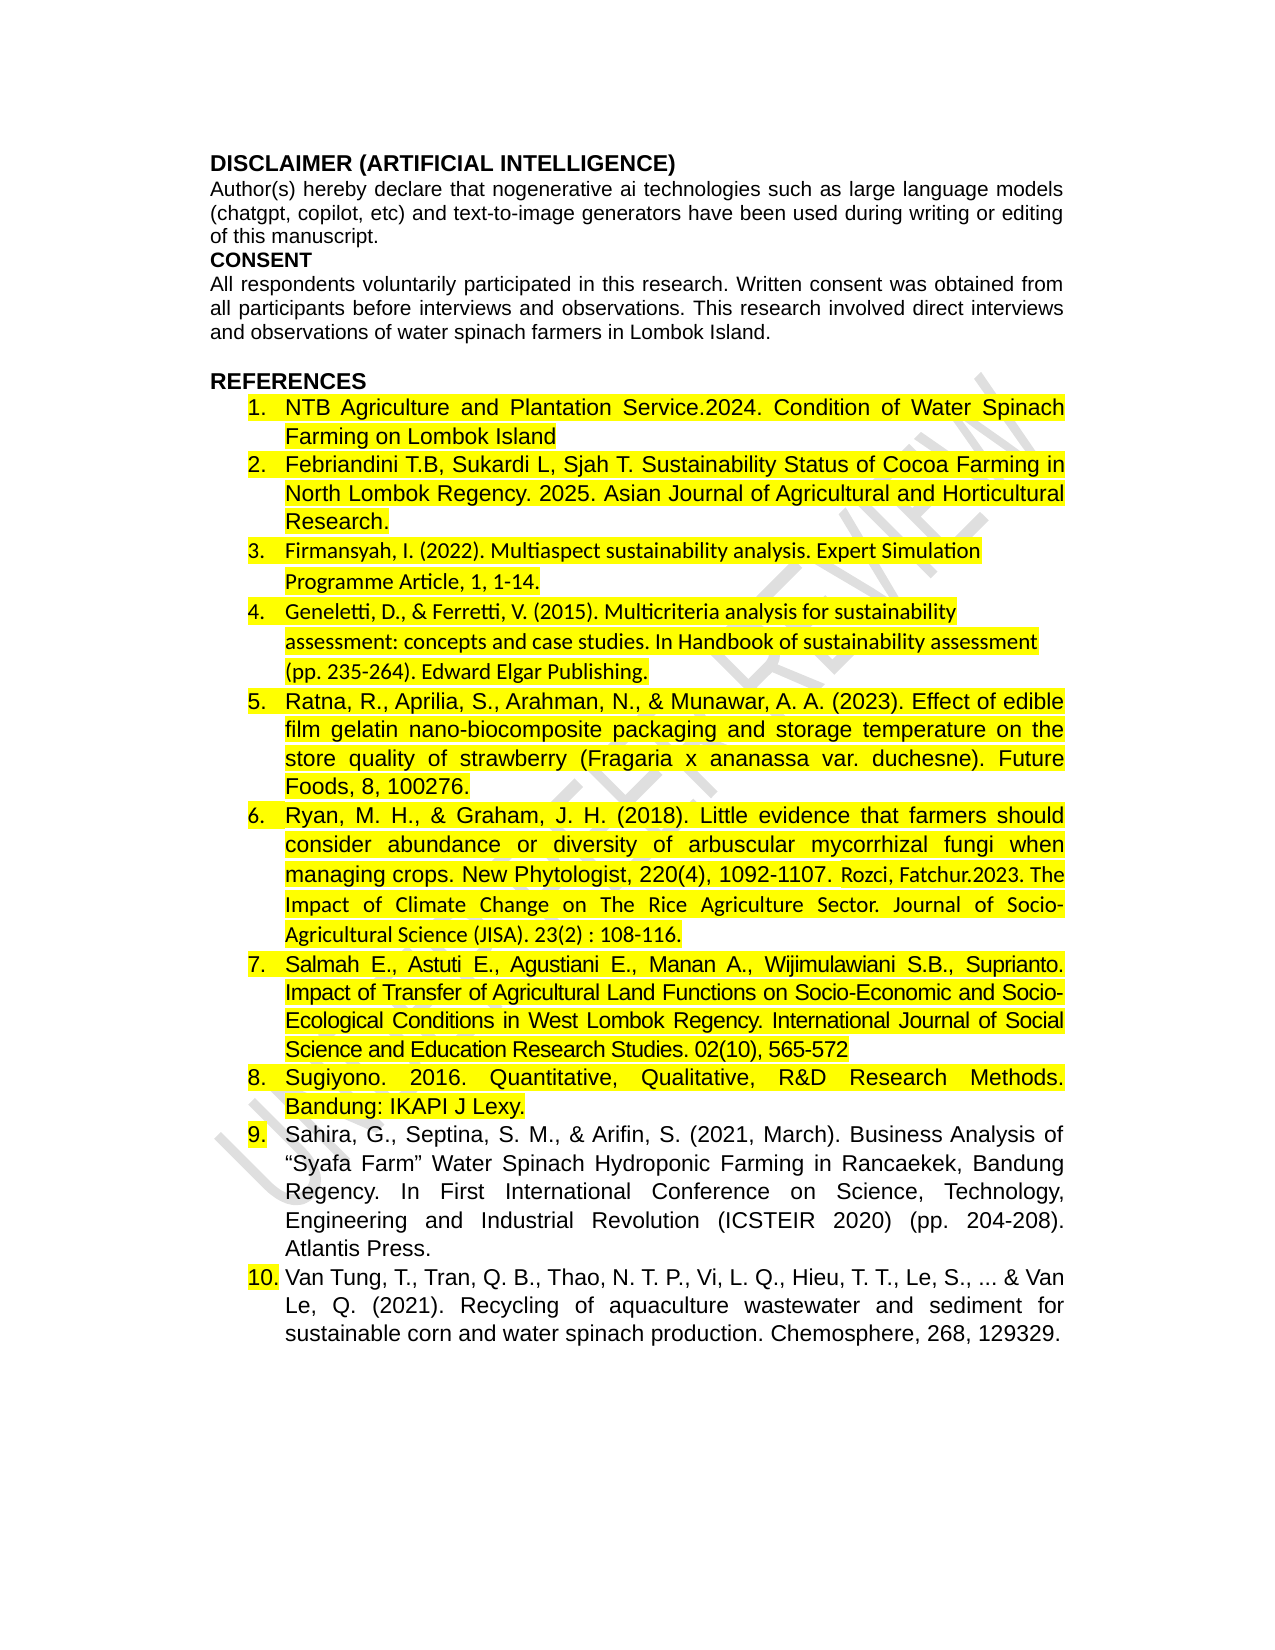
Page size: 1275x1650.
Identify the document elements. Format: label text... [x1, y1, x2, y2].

list Ryan, M. H., & Graham, J. H. (2018). Little evidence that farmers should consider abundance or diversity of arbuscular mycorrhizal fungi when managing crops. New Phytologist, 220(4), 1092-1107. Rozci, Fatchur.2023. The Impact of Climate Change on The Rice Agriculture Sector. Journal of Socio-Agricultural Science (JISA). 23(2) : 108-116. [247, 801, 1065, 948]
list Ratna, R., Aprilia, S., Arahman, N., & Munawar, A. A. (2023). Effect of edible film gelatin nano-biocomposite packaging and storage temperature on the store quality of strawberry (Fragaria x ananassa var. duchesne). Future Foods, 8, 100276. [247, 688, 1065, 799]
list Firmansyah, I. (2022). Multiaspect sustainability analysis. Expert Simulation Programme Article, 1, 1-14. [247, 537, 1065, 595]
list NTB Agriculture and Plantation Service.2024. Condition of Water Spinach Farming on Lombok Island [247, 394, 1065, 449]
list Sugiyono. 2016. Quantitative, Qualitative, R&D Research Methods. Bandung: IKAPI J Lexy. [247, 1064, 1065, 1119]
text Author(s) hereby declare that nogenerative ai technologies such as large language models (chatgpt, copilot, etc) and text-to-image generators have been used during writing or editing of this manuscript. [210, 176, 1065, 248]
list Salmah E., Astuti E., Agustiani E., Manan A., Wijimulawiani S.B., Suprianto. Impact of Transfer of Agricultural Land Functions on Socio-Economic and Socio-Ecological Conditions in West Lombok Regency. International Journal of Social Science and Education Research Studies. 02(10), 565-572 [247, 951, 1065, 1062]
list Sahira, G., Septina, S. M., & Arifin, S. (2021, March). Business Analysis of “Syafa Farm” Water Spinach Hydroponic Farming in Rancaekek, Bandung Regency. In First International Conference on Science, Technology, Engineering and Industrial Revolution (ICSTEIR 2020) (pp. 204-208). Atlantis Press. [247, 1121, 1065, 1261]
text References [210, 368, 1065, 394]
text All respondents voluntarily participated in this research. Written consent was obtained from all participants before interviews and observations. This research involved direct interviews and observations of water spinach farmers in Lombok Island. [210, 272, 1065, 344]
list Geneletti, D., & Ferretti, V. (2015). Multicriteria analysis for sustainability assessment: concepts and case studies. In Handbook of sustainability assessment (pp. 235-264). Edward Elgar Publishing. [247, 597, 1065, 685]
text CONSENT [210, 248, 1065, 272]
list Van Tung, T., Tran, Q. B., Thao, N. T. P., Vi, L. Q., Hieu, T. T., Le, S., ... & Van Le, Q. (2021). Recycling of aquaculture wastewater and sediment for sustainable corn and water spinach production. Chemosphere, 268, 129329. [247, 1263, 1065, 1347]
text DISCLAIMER (ARTIFICIAL INTELLIGENCE) [210, 150, 1065, 176]
list Febriandini T.B, Sukardi L, Sjah T. Sustainability Status of Cocoa Farming in North Lombok Regency. 2025. Asian Journal of Agricultural and Horticultural Research. [247, 451, 1065, 534]
